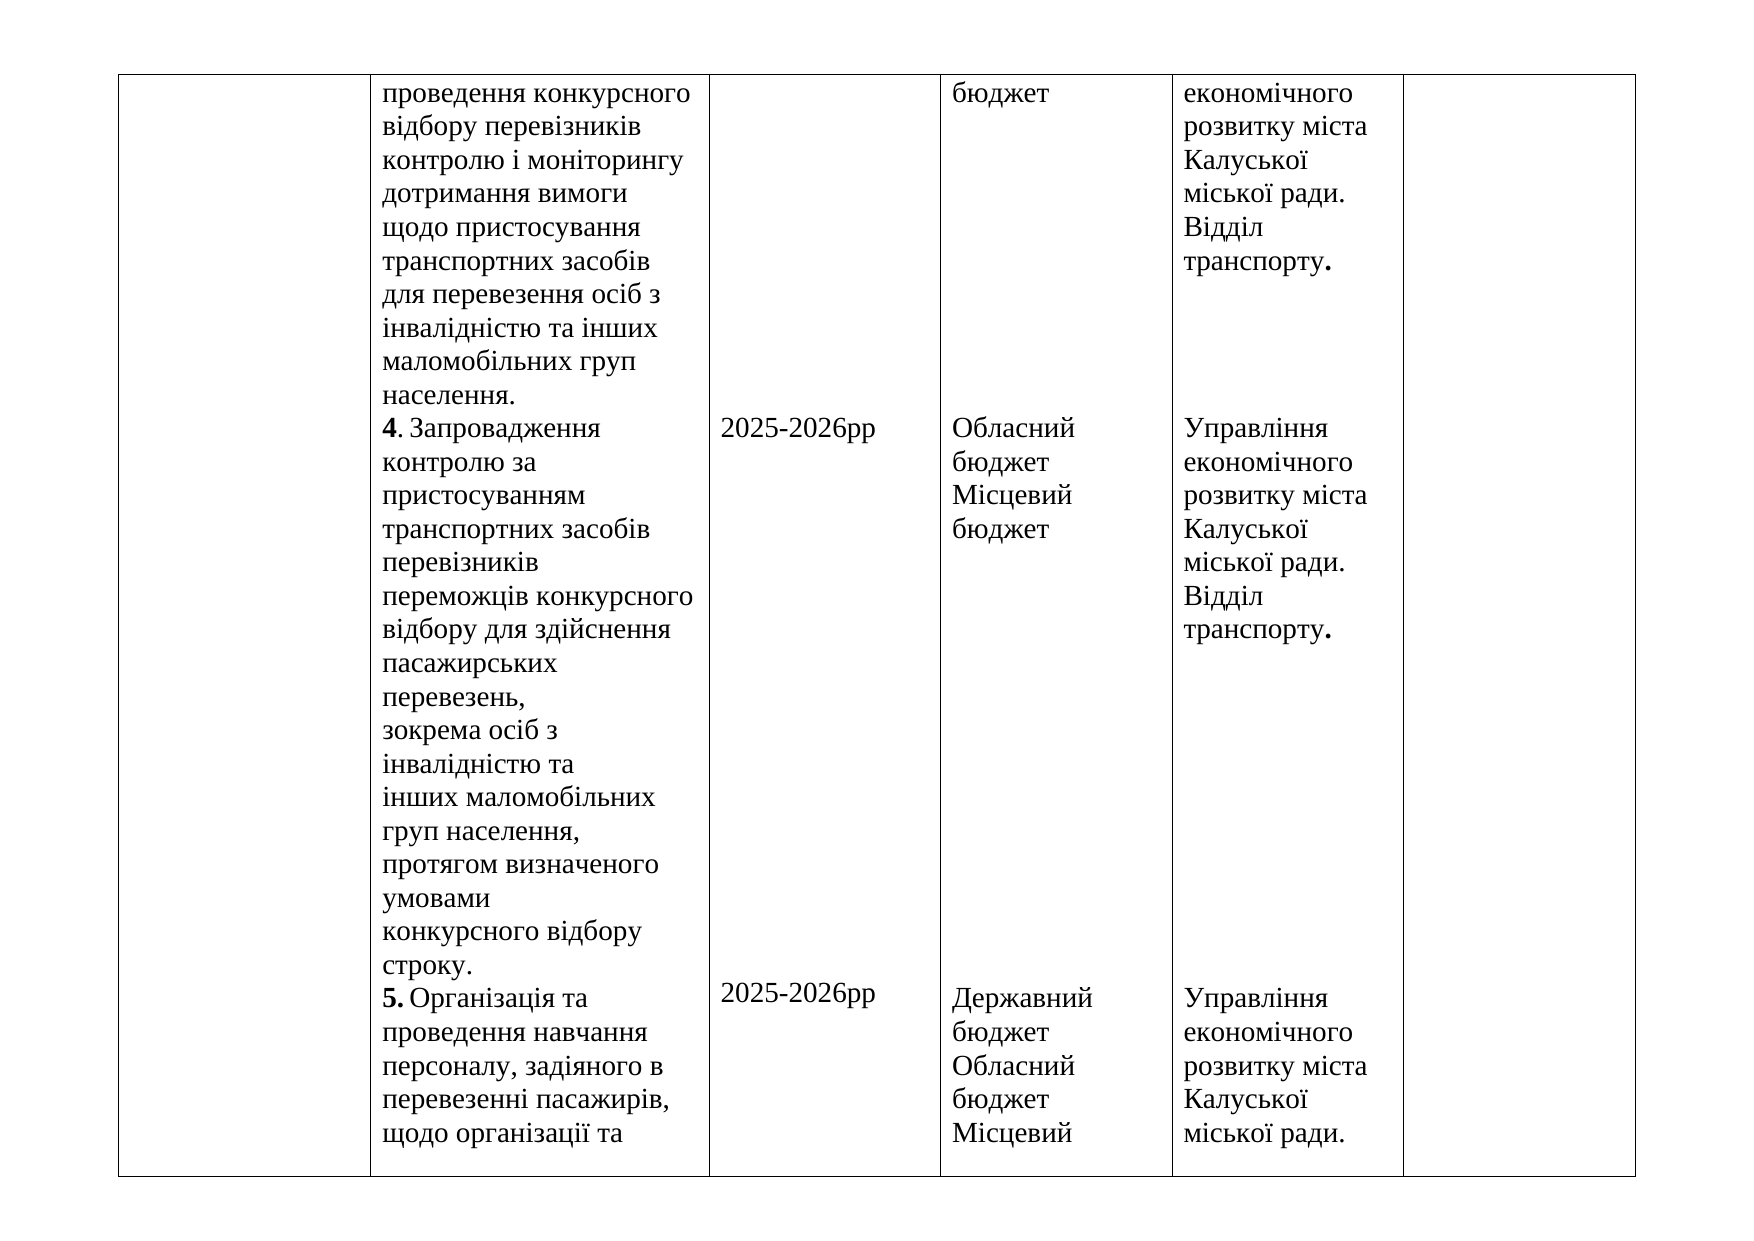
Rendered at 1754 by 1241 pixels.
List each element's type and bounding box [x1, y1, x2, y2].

table_cell [371, 75, 709, 1176]
table_cell [710, 75, 940, 1176]
table_cell [119, 75, 370, 1176]
table_cell [1173, 75, 1403, 1176]
table_cell [941, 75, 1172, 1176]
table_cell [1404, 75, 1635, 1176]
